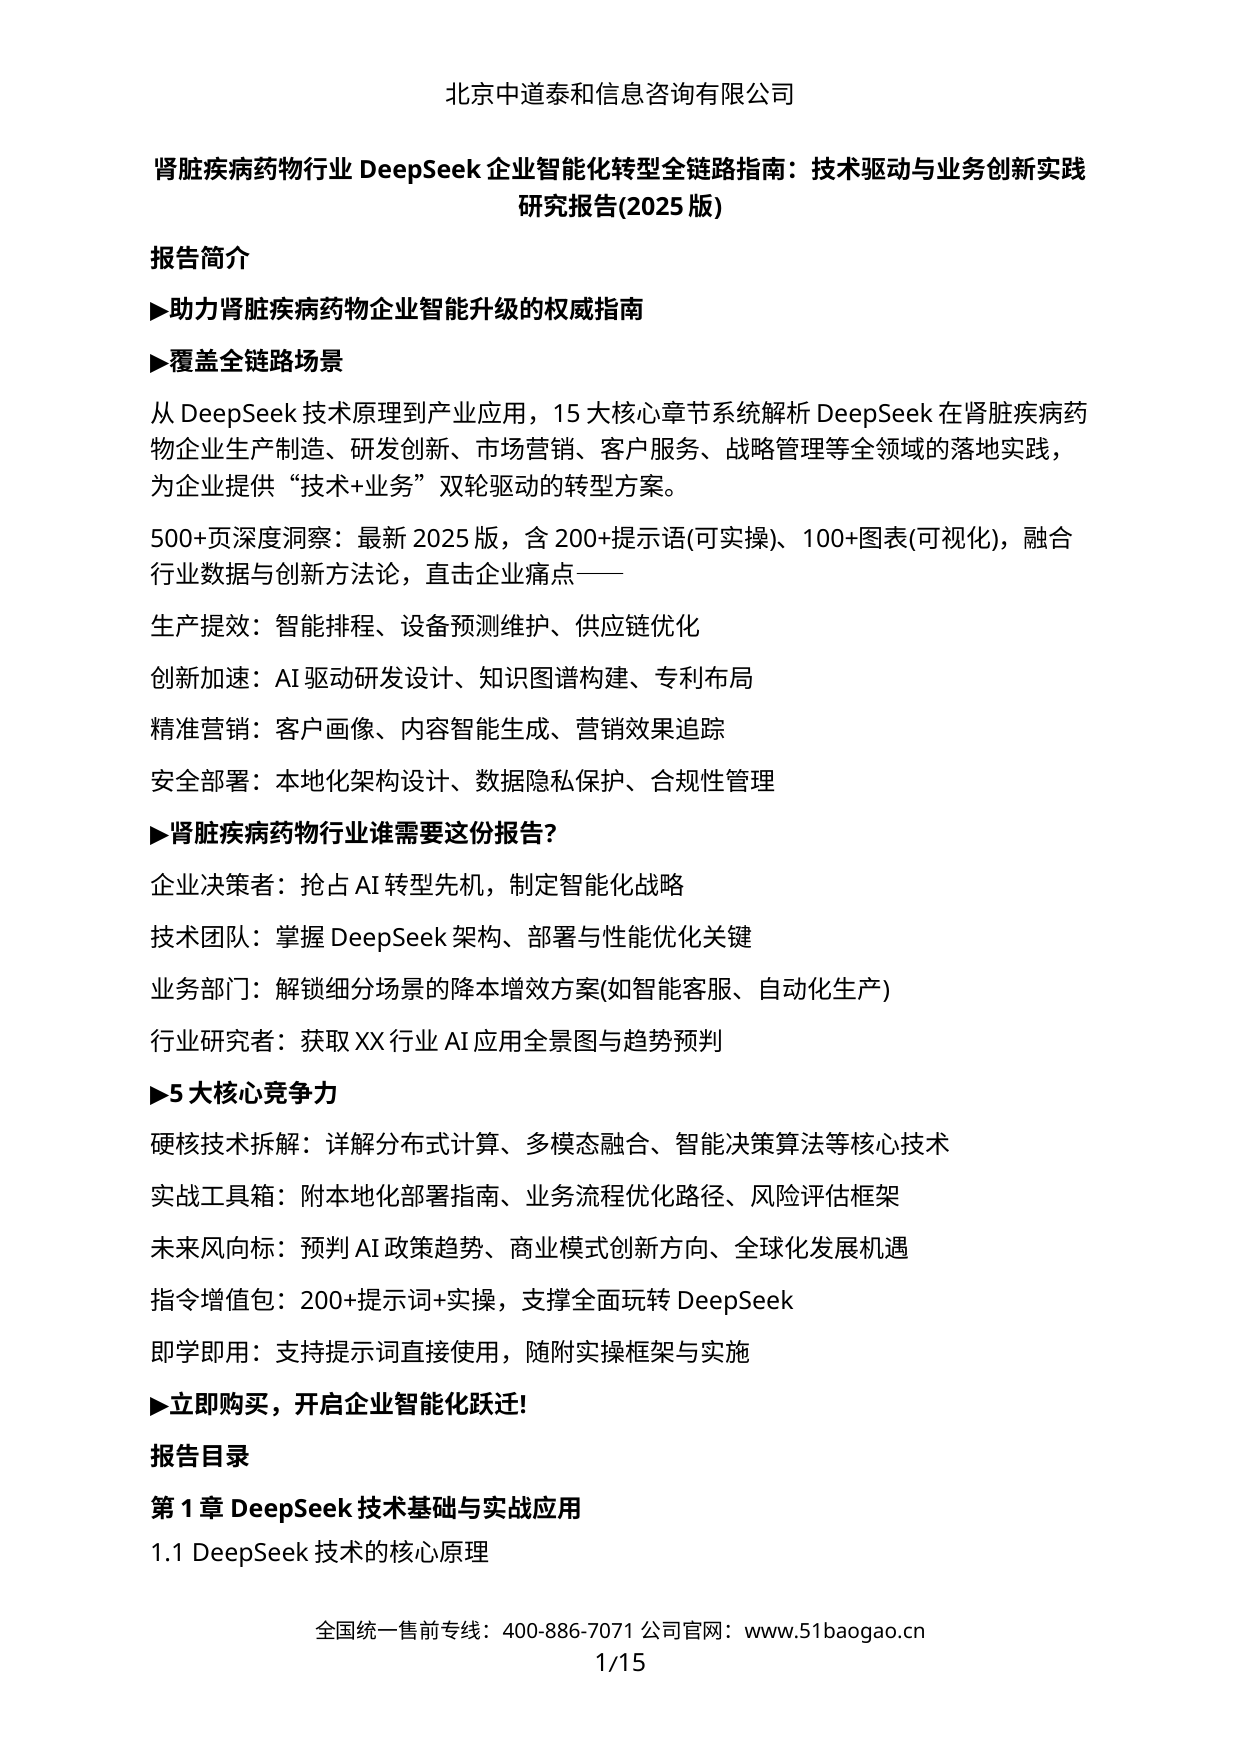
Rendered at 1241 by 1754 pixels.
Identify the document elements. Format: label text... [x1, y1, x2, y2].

text ▶助力肾脏疾病药物企业智能升级的权威指南 [150, 290, 1090, 326]
text ▶覆盖全链路场景 [150, 342, 1090, 378]
text 第1章 DeepSeek技术基础与实战应用 [150, 1488, 1090, 1524]
text 报告简介 [150, 238, 1090, 274]
text 报告目录 [150, 1436, 1090, 1472]
text 创新加速：AI驱动研发设计、知识图谱构建、专利布局 [150, 658, 1090, 694]
text ▶5大核心竞争力 [150, 1073, 1090, 1109]
text 即学即用：支持提示词直接使用，随附实操框架与实施 [150, 1332, 1090, 1369]
text 1.1 DeepSeek技术的核心原理 [150, 1532, 1090, 1568]
text 业务部门：解锁细分场景的降本增效方案(如智能客服、自动化生产) [150, 969, 1090, 1006]
text 生产提效：智能排程、设备预测维护、供应链优化 [150, 606, 1090, 642]
text 从DeepSeek技术原理到产业应用，15大核心章节系统解析DeepSeek在肾脏疾病药物企业生产制造、研发创新、市场营销、客户服务、战略管理等全领域的落地实践，为企业提供“技术+业务”双轮驱动的转型方案。 [150, 394, 1090, 502]
text 硬核技术拆解：详解分布式计算、多模态融合、智能决策算法等核心技术 [150, 1125, 1090, 1161]
text 实战工具箱：附本地化部署指南、业务流程优化路径、风险评估框架 [150, 1177, 1090, 1213]
text ▶肾脏疾病药物行业谁需要这份报告? [150, 814, 1090, 850]
text 未来风向标：预判AI政策趋势、商业模式创新方向、全球化发展机遇 [150, 1229, 1090, 1265]
text ▶立即购买，开启企业智能化跃迁! [150, 1384, 1090, 1421]
text 肾脏疾病药物行业DeepSeek企业智能化转型全链路指南：技术驱动与业务创新实践研究报告(2025版) [150, 150, 1090, 222]
text 安全部署：本地化架构设计、数据隐私保护、合规性管理 [150, 762, 1090, 798]
text 500+页深度洞察：最新2025版，含200+提示语(可实操)、100+图表(可视化)，融合行业数据与创新方法论，直击企业痛点—— [150, 518, 1090, 591]
text 技术团队：掌握DeepSeek架构、部署与性能优化关键 [150, 917, 1090, 954]
text 精准营销：客户画像、内容智能生成、营销效果追踪 [150, 710, 1090, 746]
text 指令增值包：200+提示词+实操，支撑全面玩转DeepSeek [150, 1281, 1090, 1317]
text 企业决策者：抢占AI转型先机，制定智能化战略 [150, 866, 1090, 902]
text 行业研究者：获取XX行业AI应用全景图与趋势预判 [150, 1021, 1090, 1057]
